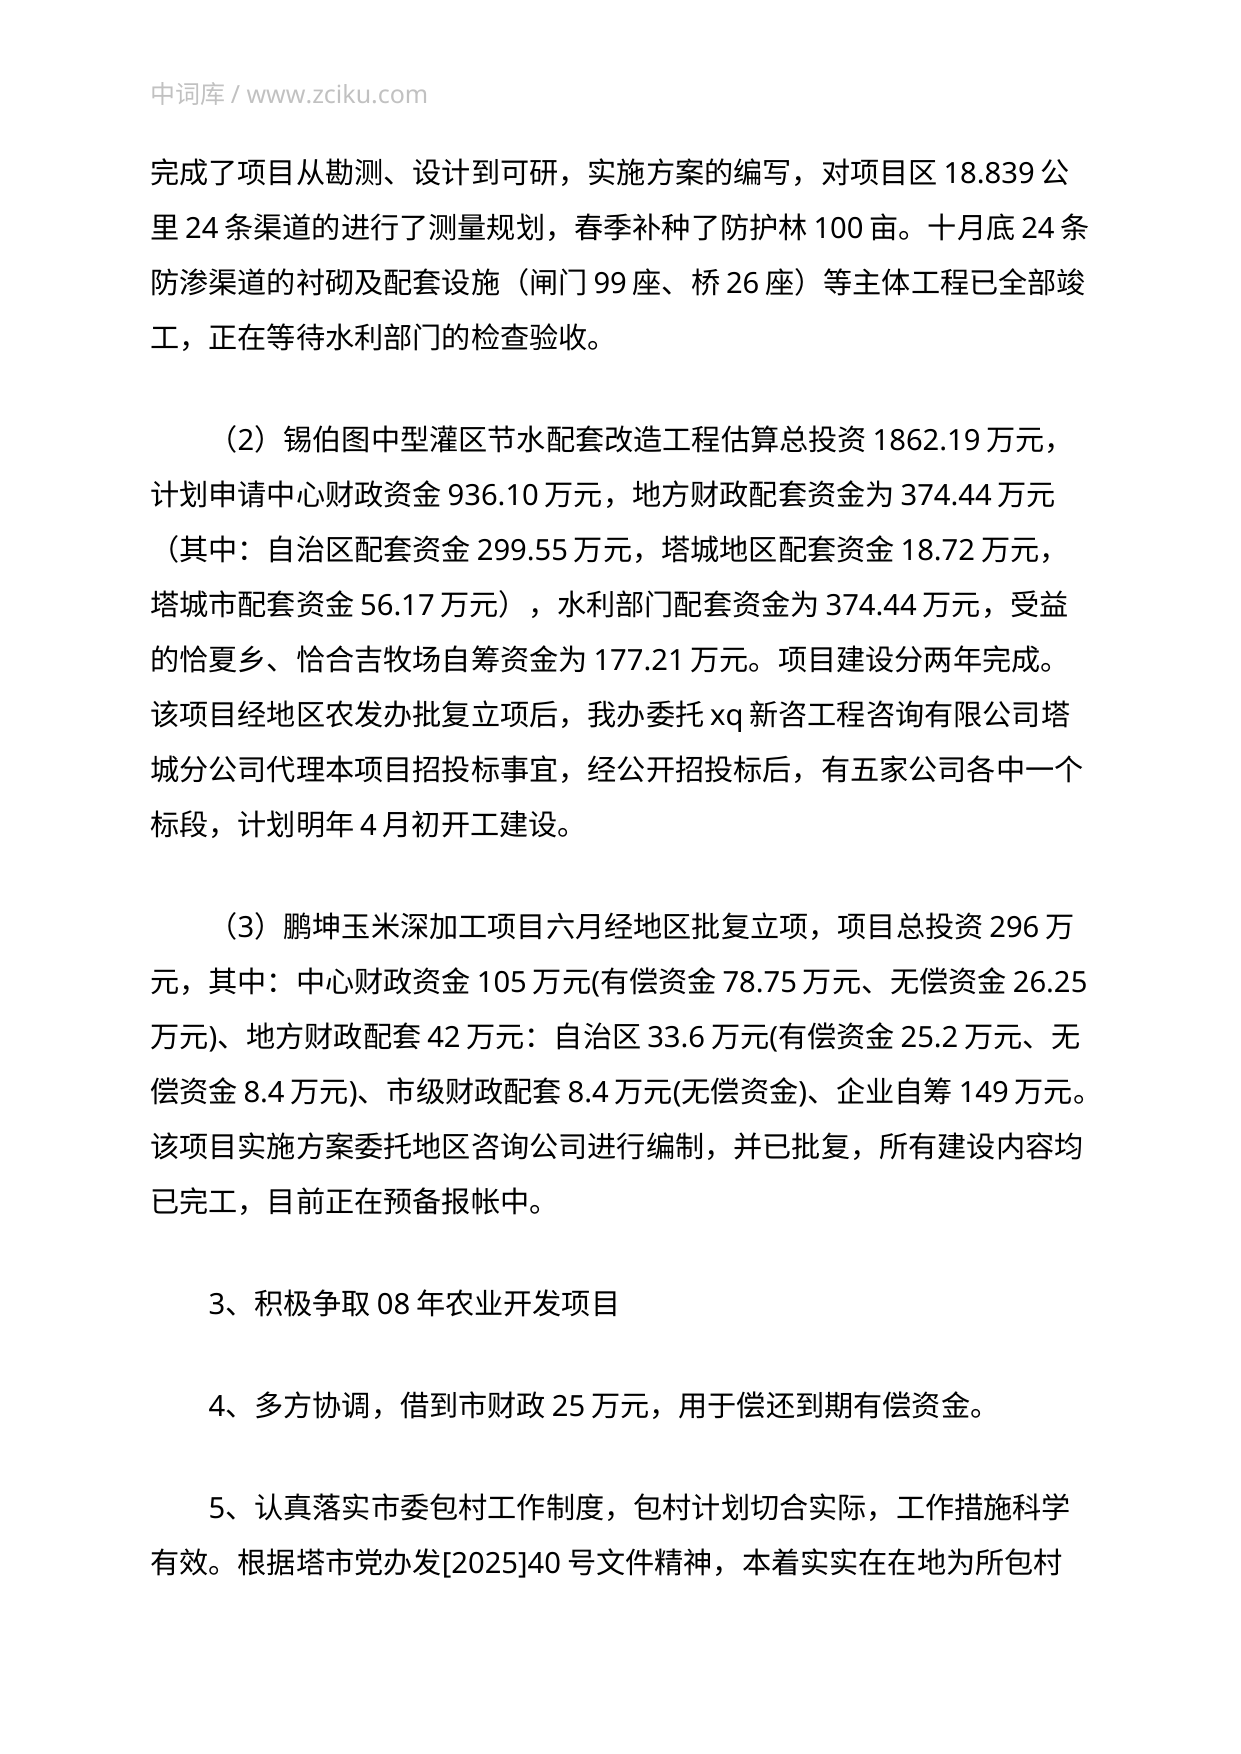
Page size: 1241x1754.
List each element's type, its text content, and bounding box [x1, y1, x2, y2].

text 3、积极争取08年农业开发项目 [150, 1280, 1090, 1323]
text （2）锡伯图中型灌区节水配套改造工程估算总投资1862.19万元，计划申请中心财政资金936.10万元，地方财政配套资金为374.44万元（其中：自治区配套资金299.55万元，塔城地区配套资金18.72万元，塔城市配套资金56.17万元），水利部门配套资金为374.44万元，受益的恰夏乡、恰合吉牧场自筹资金为177.21万元。项目建设分两年完成。该项目经地区农发办批复立项后，我办委托xq新咨工程咨询有限公司塔城分公司代理本项目招投标事宜，经公开招投标后，有五家公司各中一个标段，计划明年4月初开工建设。 [150, 417, 1090, 844]
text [150, 1484, 1090, 1582]
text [150, 150, 1090, 357]
text 4、多方协调，借到市财政25万元，用于偿还到期有偿资金。 [150, 1382, 1090, 1425]
text （3）鹏坤玉米深加工项目六月经地区批复立项，项目总投资296万元，其中：中心财政资金105万元(有偿资金78.75万元、无偿资金26.25万元)、地方财政配套42万元：自治区33.6万元(有偿资金25.2万元、无偿资金8.4万元)、市级财政配套8.4万元(无偿资金)、企业自筹149万元。该项目实施方案委托地区咨询公司进行编制，并已批复，所有建设内容均已完工，目前正在预备报帐中。 [150, 904, 1090, 1221]
